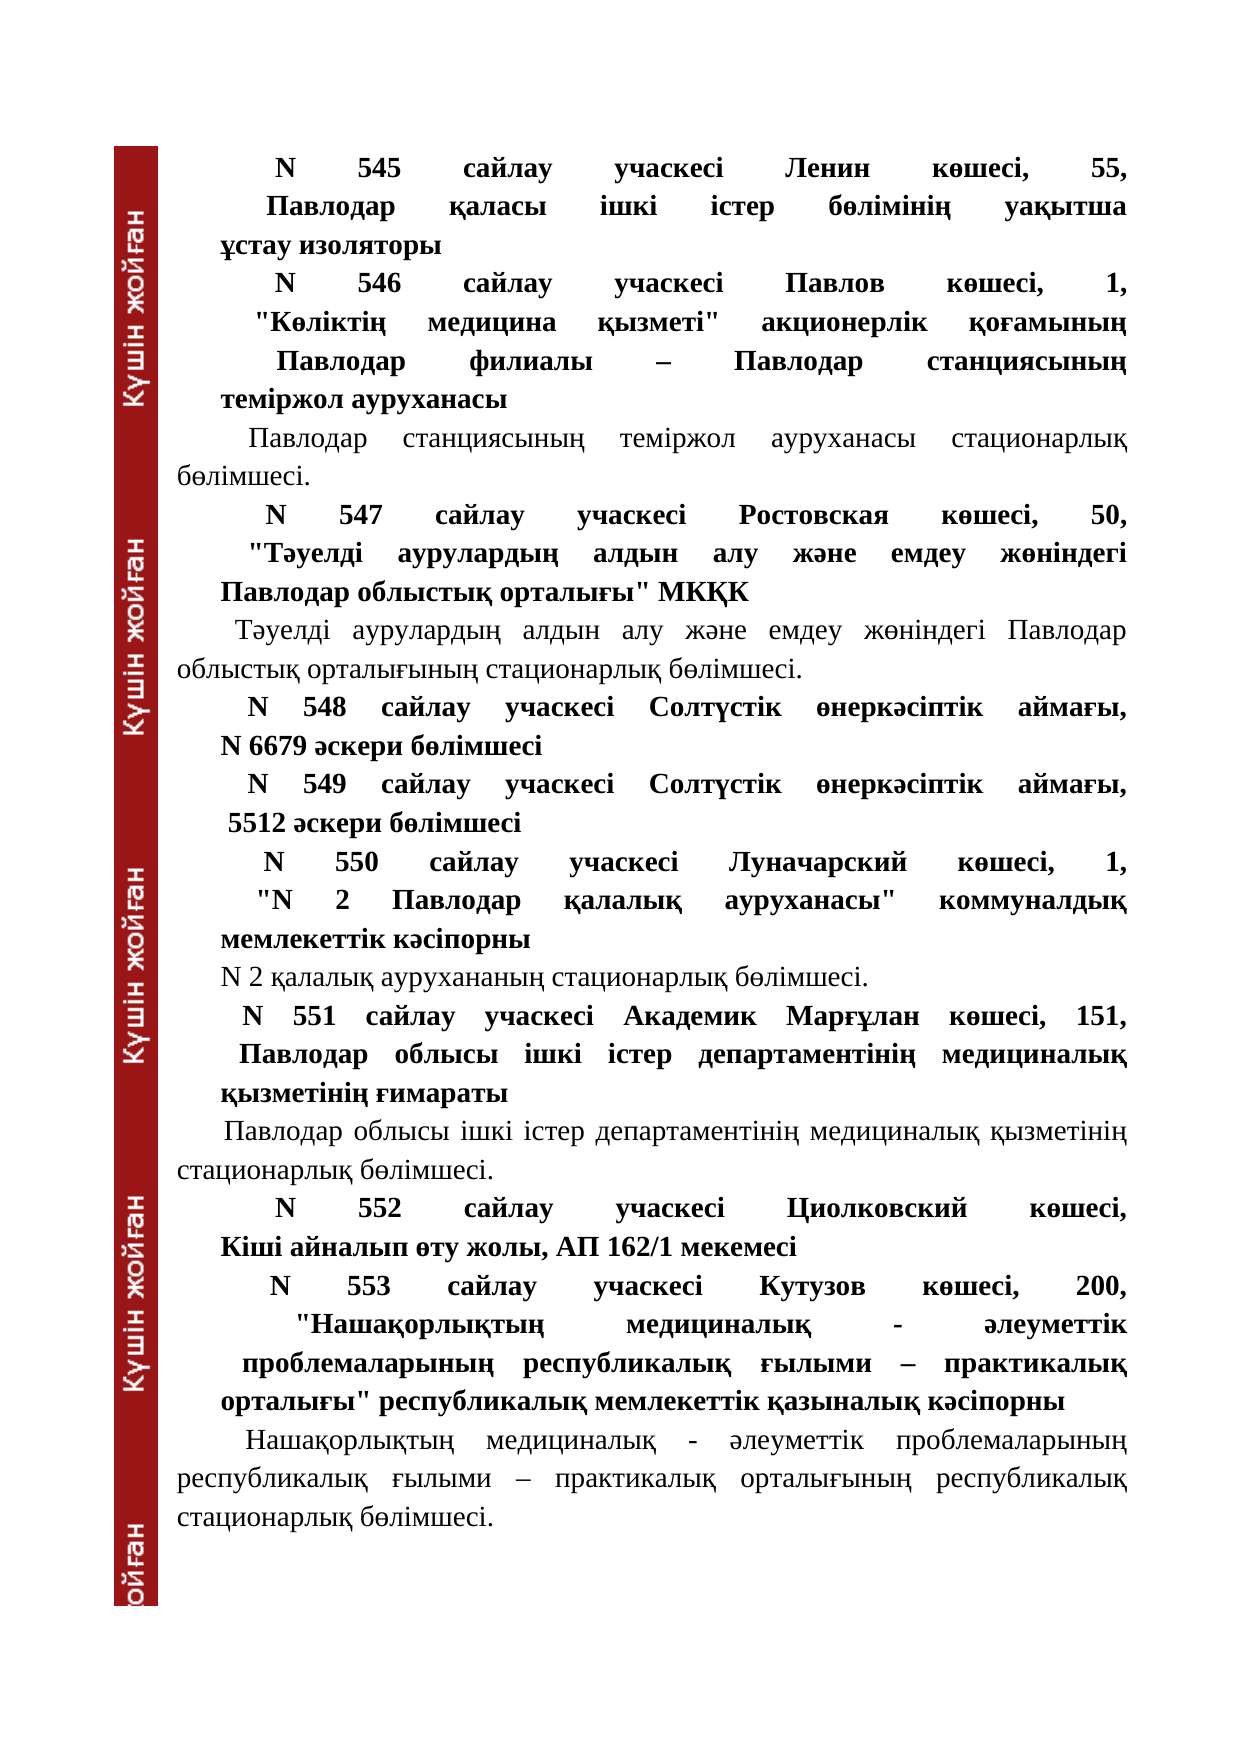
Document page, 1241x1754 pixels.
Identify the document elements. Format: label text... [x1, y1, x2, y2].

text Нашақорлықтың медициналық - әлеуметтік проблемаларының республикалық ғылыми – практикалық орталығының республикалық стационарлық бөлімшесі. [112, 1422, 1128, 1532]
picture [114, 146, 158, 150]
text N 548 сайлау учаскесі Солтүстік өнеркәсіптік аймағы, N 6679 әскери бөлімшесі [112, 689, 1128, 762]
text Павлодар облысы ішкі істер департаментінің медициналық қызметінің стационарлық бөлімшесі. [112, 1113, 1128, 1186]
text N 2 қалалық аурухананың стационарлық бөлімшесі. [112, 959, 1128, 993]
text N 552 сайлау учаскесі Циолковский көшесі, Кіші айналып өту жолы, АП 162/1 мекемесі [112, 1191, 1128, 1263]
text Тәуелді аурулардың алдын алу және емдеу жөніндегі Павлодар облыстық орталығының стационарлық бөлімшесі. [112, 612, 1128, 684]
text N 550 сайлау учаскесі Луначарский көшесі, 1, "N 2 Павлодар қалалық ауруханасы" коммуналдық мемлекеттік кәсіпорны [112, 844, 1128, 954]
picture [114, 1417, 158, 1422]
text N 549 сайлау учаскесі Солтүстік өнеркәсіптік аймағы, 5512 әскери бөлімшесі [112, 767, 1128, 839]
picture [114, 261, 158, 266]
text Павлодар станциясының теміржол ауруханасы стационарлық бөлімшесі. [112, 420, 1128, 492]
picture [114, 762, 158, 767]
picture [114, 492, 158, 497]
text N 547 сайлау учаскесі Ростовская көшесі, 50, "Тәуелді аурулардың алдын алу және емдеу жөніндегі Павлодар облыстық орталығы" МКҚК [112, 497, 1128, 607]
picture [114, 684, 158, 689]
picture [114, 1108, 158, 1113]
text N 545 сайлау учаскесі Ленин көшесі, 55, Павлодар қаласы ішкі істер бөлімінің уақытша ұстау изоляторы [112, 150, 1128, 261]
text N 546 сайлау учаскесі Павлов көшесі, 1, "Көліктің медицина қызметі" акционерлік қоғамының Павлодар филиалы – Павлодар станциясының теміржол ауруханасы [112, 266, 1128, 415]
picture [114, 1532, 158, 1606]
picture [114, 415, 158, 420]
picture [114, 839, 158, 844]
text N 553 сайлау учаскесі Кутузов көшесі, 200, "Нашақорлықтың медициналық - әлеуметтік проблемаларының республикалық ғылыми – практикалық орталығы" республикалық мемлекеттік қазыналық кәсіпорны [112, 1268, 1128, 1417]
text N 551 сайлау учаскесі Академик Марғұлан көшесі, 151, Павлодар облысы ішкі істер департаментінің медициналық қызметінің ғимараты [112, 998, 1128, 1108]
picture [114, 1186, 158, 1191]
picture [114, 993, 158, 998]
picture [114, 954, 158, 959]
picture [114, 607, 158, 612]
picture [114, 1263, 158, 1268]
